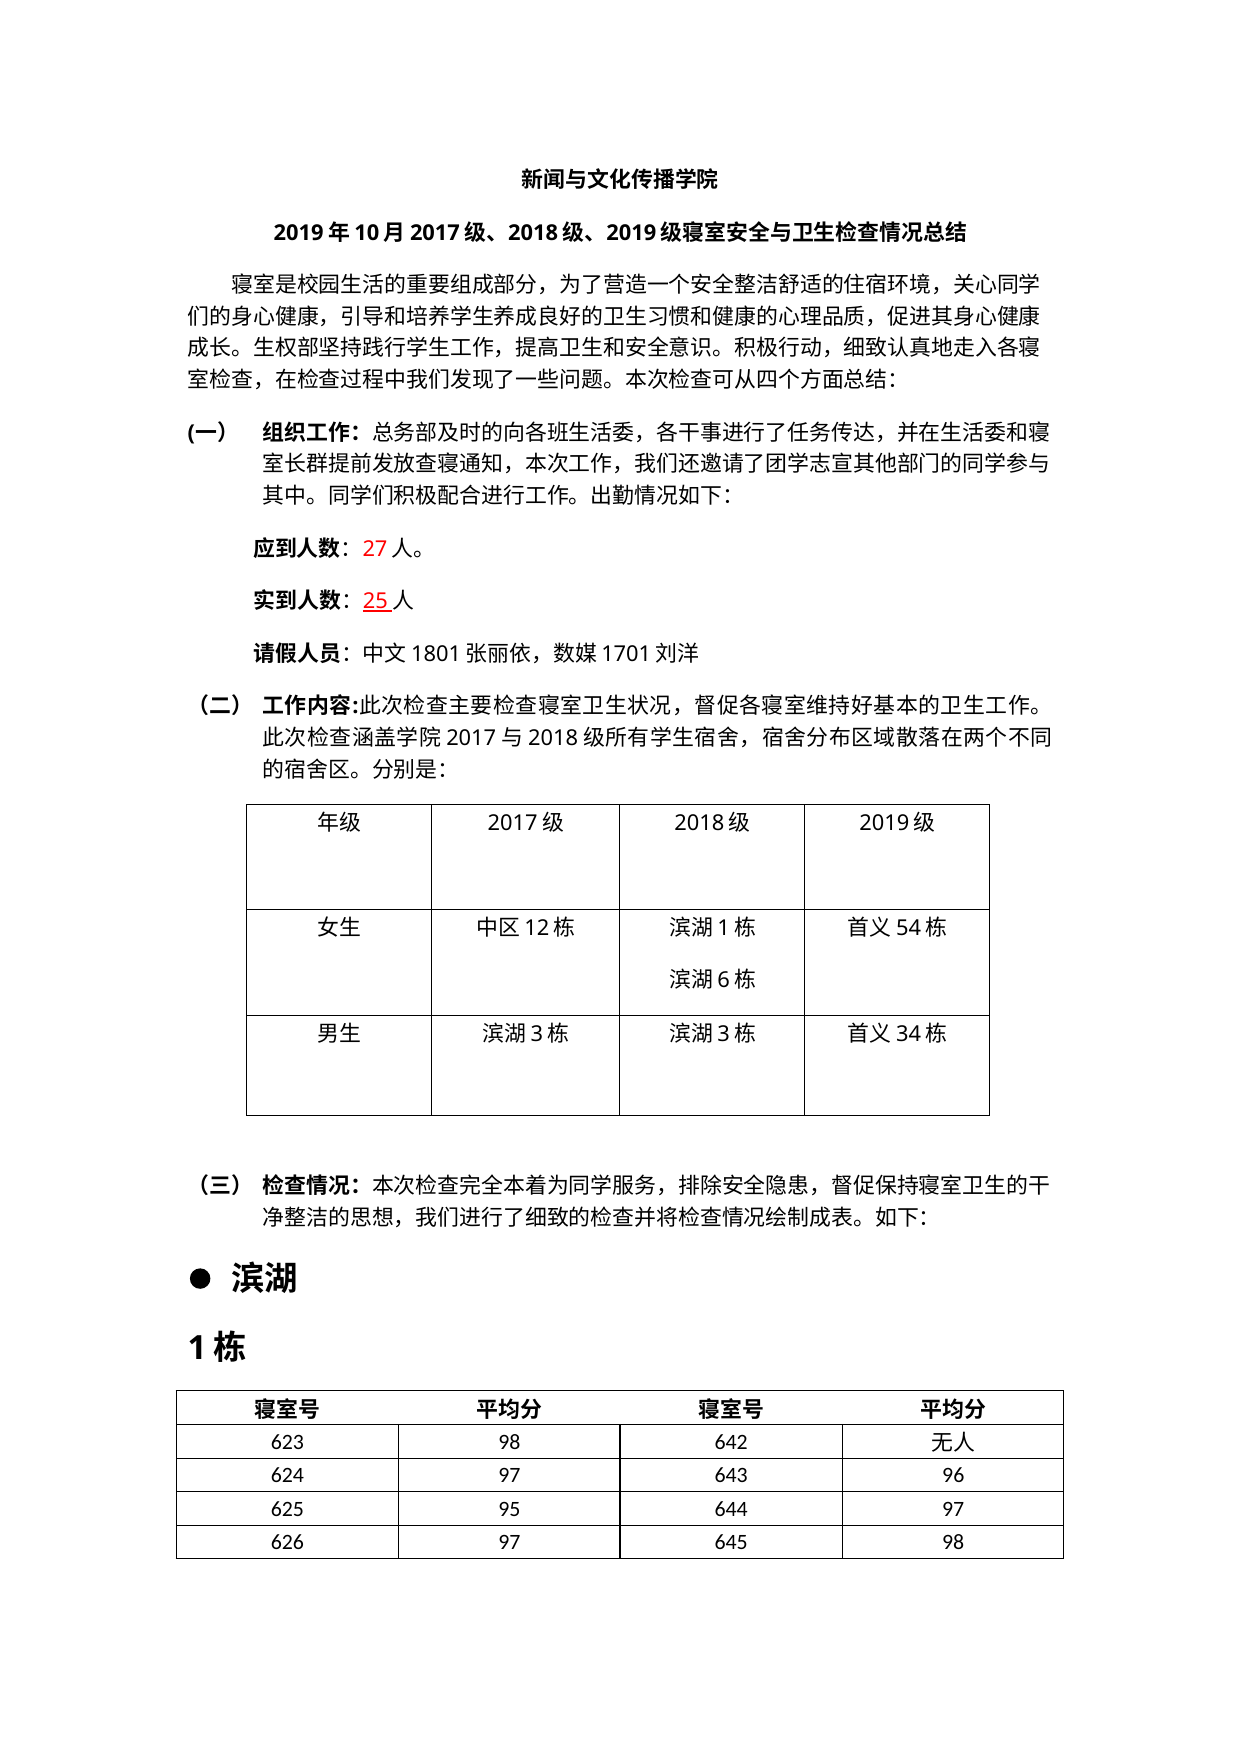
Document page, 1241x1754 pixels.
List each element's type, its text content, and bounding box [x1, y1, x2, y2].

table_cell 首义34栋 [805, 1016, 989, 1115]
table_cell 624 [177, 1459, 398, 1491]
table_header 平均分 [842, 1391, 1063, 1424]
table_cell 623 [177, 1425, 398, 1457]
table_cell 滨湖1栋 滨湖6栋 [620, 910, 804, 1015]
table_cell 首义54栋 [805, 910, 989, 1015]
table_cell 626 [177, 1526, 398, 1558]
table_cell 滨湖3栋 [620, 1016, 804, 1115]
table_header 寝室号 [620, 1391, 842, 1424]
table_header 2019级 [805, 805, 989, 908]
table_cell 无人 [843, 1425, 1063, 1457]
list 组织工作：总务部及时的向各班生活委，各干事进行了任务传达，并在生活委和寝室长群提前发放查寝通知，本次工作，我们还邀请了团学志宣其他部门的同学参与其中。同学们积极配合进行工作。出勤情况如下： [187, 414, 1053, 510]
text 请假人员：中文1801张丽依，数媒1701刘洋 [187, 636, 1053, 667]
table_cell 滨湖3栋 [432, 1016, 619, 1115]
table_cell 98 [399, 1425, 619, 1457]
text 寝室是校园生活的重要组成部分，为了营造一个安全整洁舒适的住宿环境，关心同学们的身心健康，引导和培养学生养成良好的卫生习惯和健康的心理品质，促进其身心健康成长。生权部坚持践行学生工作，提高卫生和安全意识。积极行动，细致认真地走入各寝室检查，在检查过程中我们发现了一些问题。本次检查可从四个方面总结： [187, 267, 1053, 394]
table_header 寝室号 [177, 1391, 398, 1424]
table_cell 97 [399, 1526, 619, 1558]
table_cell 644 [621, 1492, 842, 1524]
table_cell 96 [843, 1459, 1063, 1491]
text 实到人数：25人 [187, 583, 1053, 615]
text 新闻与文化传播学院 [187, 162, 1053, 194]
table_cell 643 [621, 1459, 842, 1491]
table_cell 女生 [247, 910, 431, 1015]
table_cell 95 [399, 1492, 619, 1524]
table_cell 98 [843, 1526, 1063, 1558]
table_cell 642 [621, 1425, 842, 1457]
text 1栋 [187, 1321, 1053, 1369]
text 2019年10月2017级、2018级、2019级寝室安全与卫生检查情况总结 [187, 214, 1053, 246]
table_cell 男生 [247, 1016, 431, 1115]
table_header 2017级 [432, 805, 619, 908]
table_cell 97 [399, 1459, 619, 1491]
table_cell 645 [621, 1526, 842, 1558]
list 检查情况：本次检查完全本着为同学服务，排除安全隐患，督促保持寝室卫生的干净整洁的思想，我们进行了细致的检查并将检查情况绘制成表。如下： [187, 1168, 1053, 1231]
table_cell 中区12栋 [432, 910, 619, 1015]
table_header 平均分 [398, 1391, 620, 1424]
table_header 2018级 [620, 805, 804, 908]
table_cell 97 [843, 1492, 1063, 1524]
list 工作内容:此次检查主要检查寝室卫生状况，督促各寝室维持好基本的卫生工作。此次检查涵盖学院2017与2018级所有学生宿舍，宿舍分布区域散落在两个不同的宿舍区。分别是： [187, 688, 1053, 783]
list 滨湖 [187, 1252, 1053, 1300]
text 应到人数：27人。 [187, 531, 1053, 562]
table_header 年级 [247, 805, 431, 908]
table_cell 625 [177, 1492, 398, 1524]
